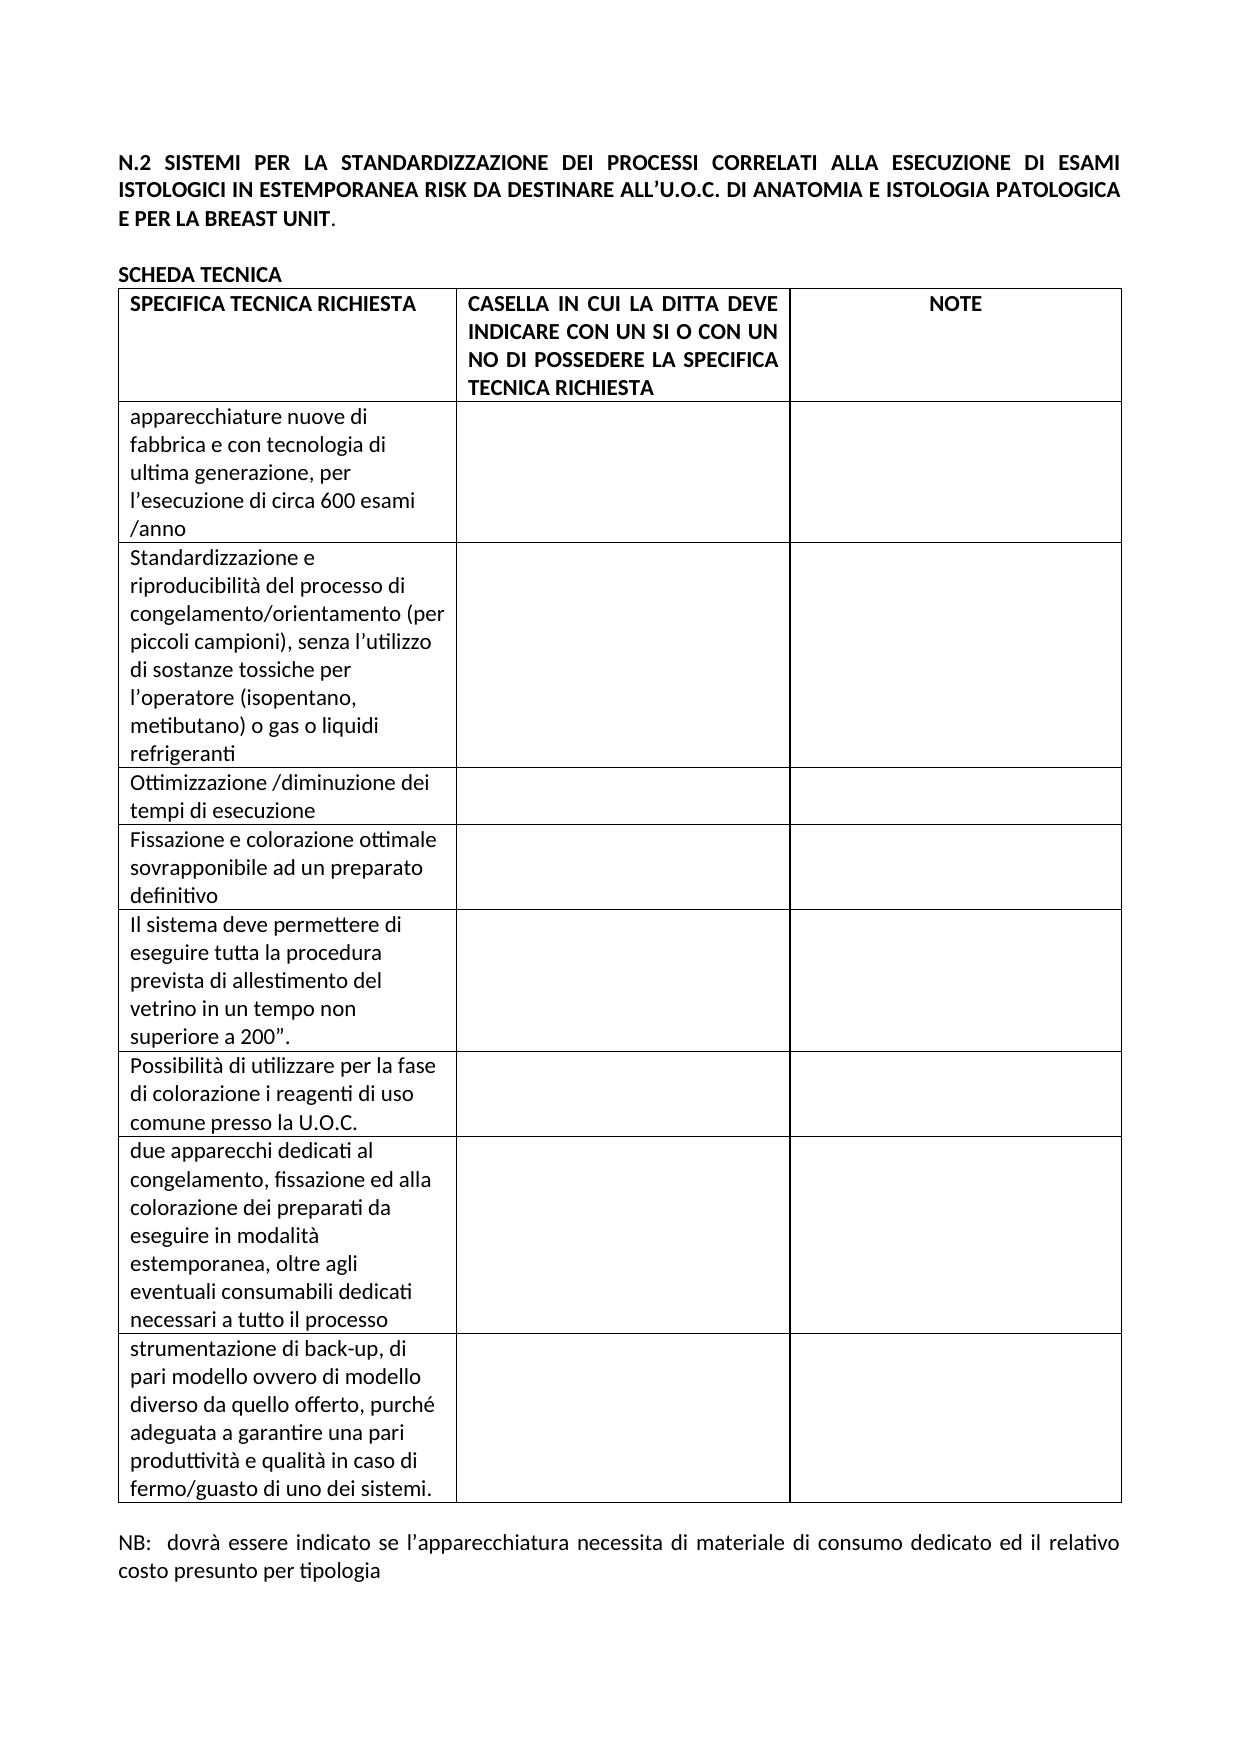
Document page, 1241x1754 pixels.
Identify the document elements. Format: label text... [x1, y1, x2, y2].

table_cell apparecchiature nuove di fabbrica e con tecnologia di ultima generazione, per l’esecuzione di circa 600 esami /anno [119, 402, 456, 542]
table_cell Il sistema deve permettere di eseguire tutta la procedura prevista di allestimento del vetrino in un tempo non superiore a 200”. [119, 910, 456, 1051]
table_cell [457, 1137, 789, 1333]
table_cell [791, 825, 1121, 909]
table_cell strumentazione di back-up, di pari modello ovvero di modello diverso da quello offerto, purché adeguata a garantire una pari produttività e qualità in caso di fermo/guasto di uno dei sistemi. [119, 1334, 456, 1502]
table_cell [791, 910, 1121, 1051]
table_cell due apparecchi dedicati al congelamento, fissazione ed alla colorazione dei preparati da eseguire in modalità estemporanea, oltre agli eventuali consumabili dedicati necessari a tutto il processo [119, 1137, 456, 1333]
table_cell [791, 768, 1121, 824]
table_cell [457, 910, 789, 1051]
table_cell [457, 768, 789, 824]
text SCHEDA TECNICA [118, 260, 1122, 288]
table_cell Standardizzazione e riproducibilità del processo di congelamento/orientamento (per piccoli campioni), senza l’utilizzo di sostanze tossiche per l’operatore (isopentano, metibutano) o gas o liquidi refrigeranti [119, 543, 456, 767]
table_header CASELLA IN CUI LA DITTA DEVE INDICARE CON UN SI O CON UN NO DI POSSEDERE LA SPECIFICA TECNICA RICHIESTA [457, 289, 789, 401]
text NB: dovrà essere indicato se l’apparecchiatura necessita di materiale di consumo dedicato ed il relativo costo presunto per tipologia [118, 1528, 1122, 1584]
table_cell [457, 1052, 789, 1136]
table_cell Ottimizzazione /diminuzione dei tempi di esecuzione [119, 768, 456, 824]
table_cell [791, 1052, 1121, 1136]
table_cell [457, 543, 789, 767]
table_cell [457, 402, 789, 542]
table_cell [457, 825, 789, 909]
table_cell [457, 1334, 789, 1502]
table_cell [791, 402, 1121, 542]
table_cell [791, 1137, 1121, 1333]
table_cell [791, 543, 1121, 767]
table_cell Possibilità di utilizzare per la fase di colorazione i reagenti di uso comune presso la U.O.C. [119, 1052, 456, 1136]
table_cell Fissazione e colorazione ottimale sovrapponibile ad un preparato definitivo [119, 825, 456, 909]
text N.2 SISTEMI PER LA STANDARDIZZAZIONE DEI PROCESSI CORRELATI ALLA ESECUZIONE DI ESAMI ISTOLOGICI IN ESTEMPORANEA RISK DA DESTINARE ALL’U.O.C. DI ANATOMIA E ISTOLOGIA PATOLOGICA E PER LA BREAST UNIT. [118, 148, 1122, 232]
table_header NOTE [791, 289, 1121, 401]
table_cell [791, 1334, 1121, 1502]
table_header SPECIFICA TECNICA RICHIESTA [119, 289, 456, 401]
